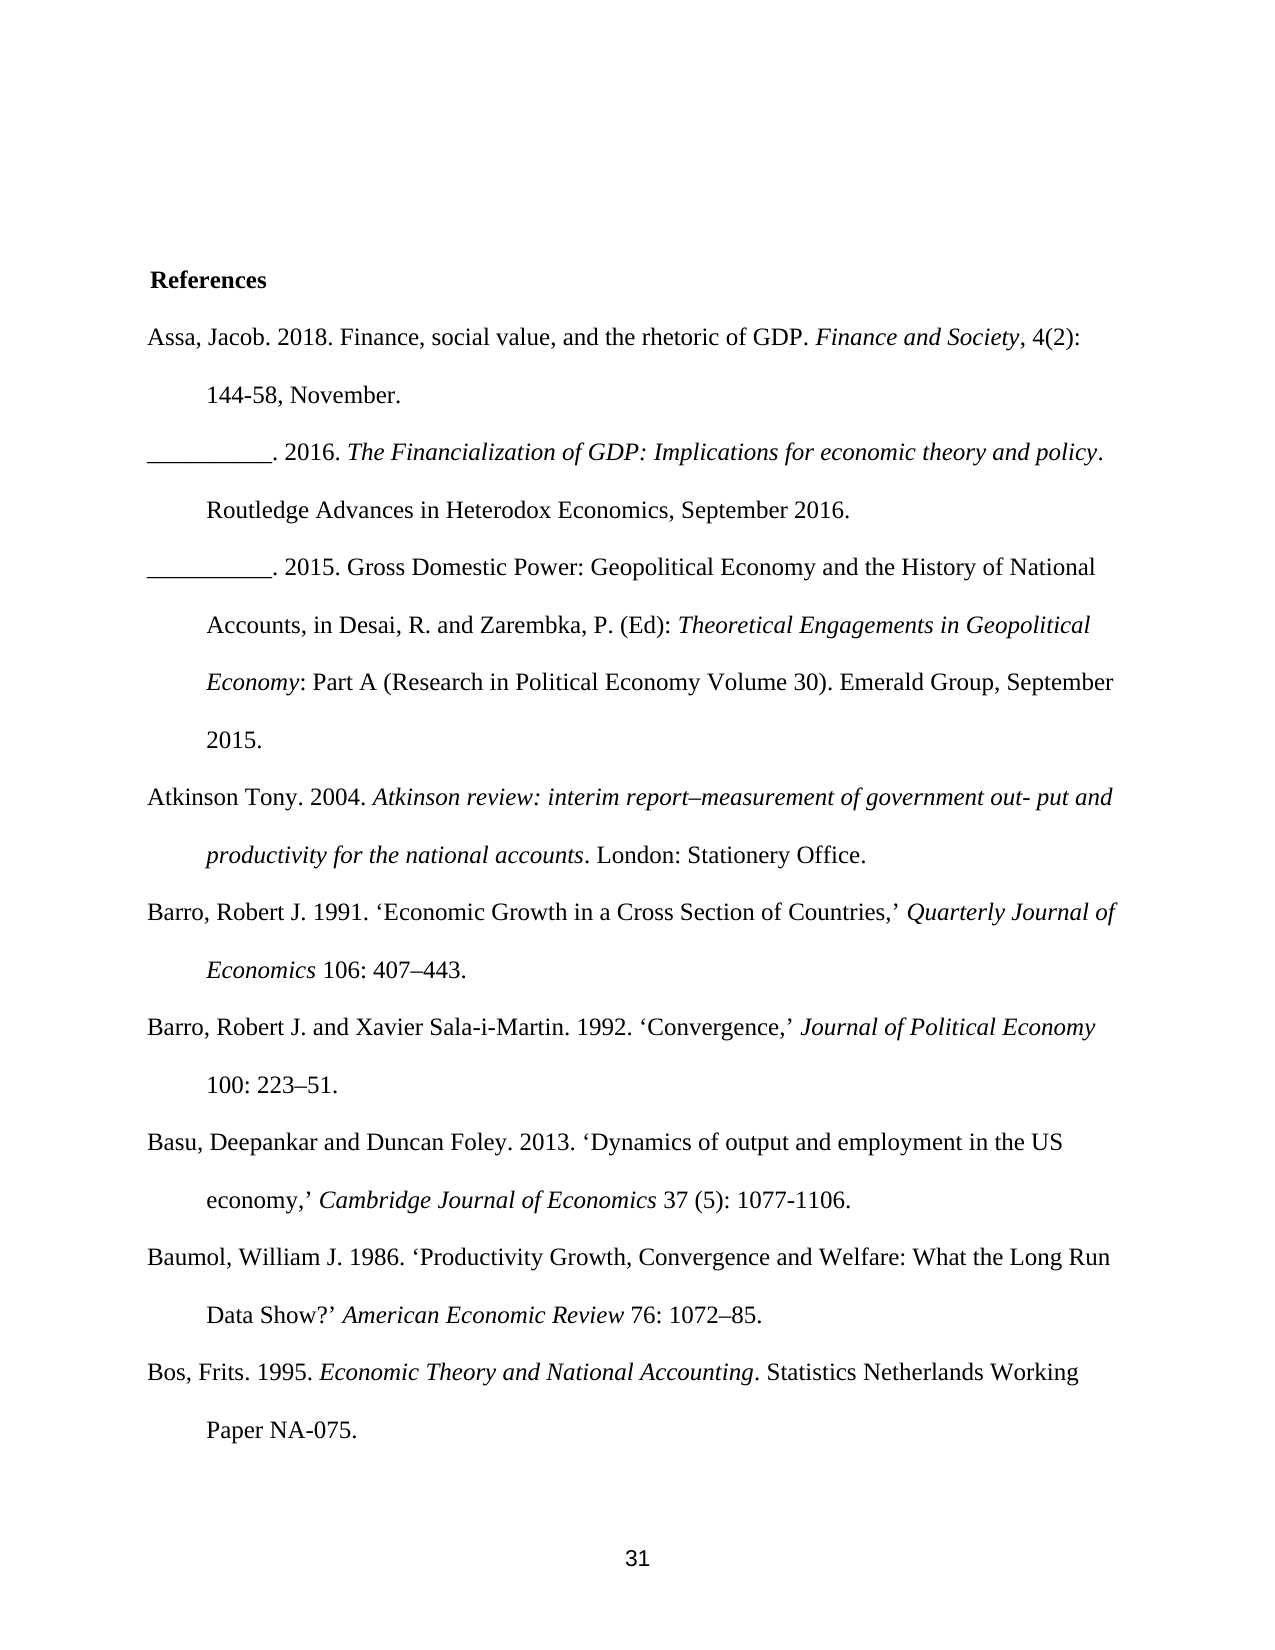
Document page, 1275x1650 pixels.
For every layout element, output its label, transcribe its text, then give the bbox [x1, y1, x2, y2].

text Assa, Jacob. 2018. Finance, social value, and the rhetoric of GDP. Finance and Society, 4(2): 144-58, November. [147, 322, 1125, 409]
text Barro, Robert J. 1991. ‘Economic Growth in a Cross Section of Countries,’ Quarterly Journal of Economics 106: 407–443. [147, 897, 1125, 984]
text Basu, Deepankar and Duncan Foley. 2013. ‘Dynamics of output and employment in the US economy,’ Cambridge Journal of Economics 37 (5): 1077-1106. [147, 1127, 1125, 1214]
text Barro, Robert J. and Xavier Sala-i-Martin. 1992. ‘Convergence,’ Journal of Political Economy 100: 223–51. [147, 1012, 1125, 1099]
text __________. 2016. The Financialization of GDP: Implications for economic theory and policy. Routledge Advances in Heterodox Economics, September 2016. [147, 437, 1125, 524]
text __________. 2015. Gross Domestic Power: Geopolitical Economy and the History of National Accounts, in Desai, R. and Zarembka, P. (Ed): Theoretical Engagements in Geopolitical Economy: Part A (Research in Political Economy Volume 30). Emerald Group, September 2015. [147, 552, 1125, 754]
text Baumol, William J. 1986. ‘Productivity Growth, Convergence and Welfare: What the Long Run Data Show?’ American Economic Review 76: 1072–85. [147, 1242, 1125, 1329]
text Atkinson Tony. 2004. Atkinson review: interim report–measurement of government out- put and productivity for the national accounts. London: Stationery Office. [147, 782, 1125, 869]
subtitle References [150, 265, 1125, 294]
text Bos, Frits. 1995. Economic Theory and National Accounting. Statistics Netherlands Working Paper NA-075. [147, 1357, 1125, 1444]
